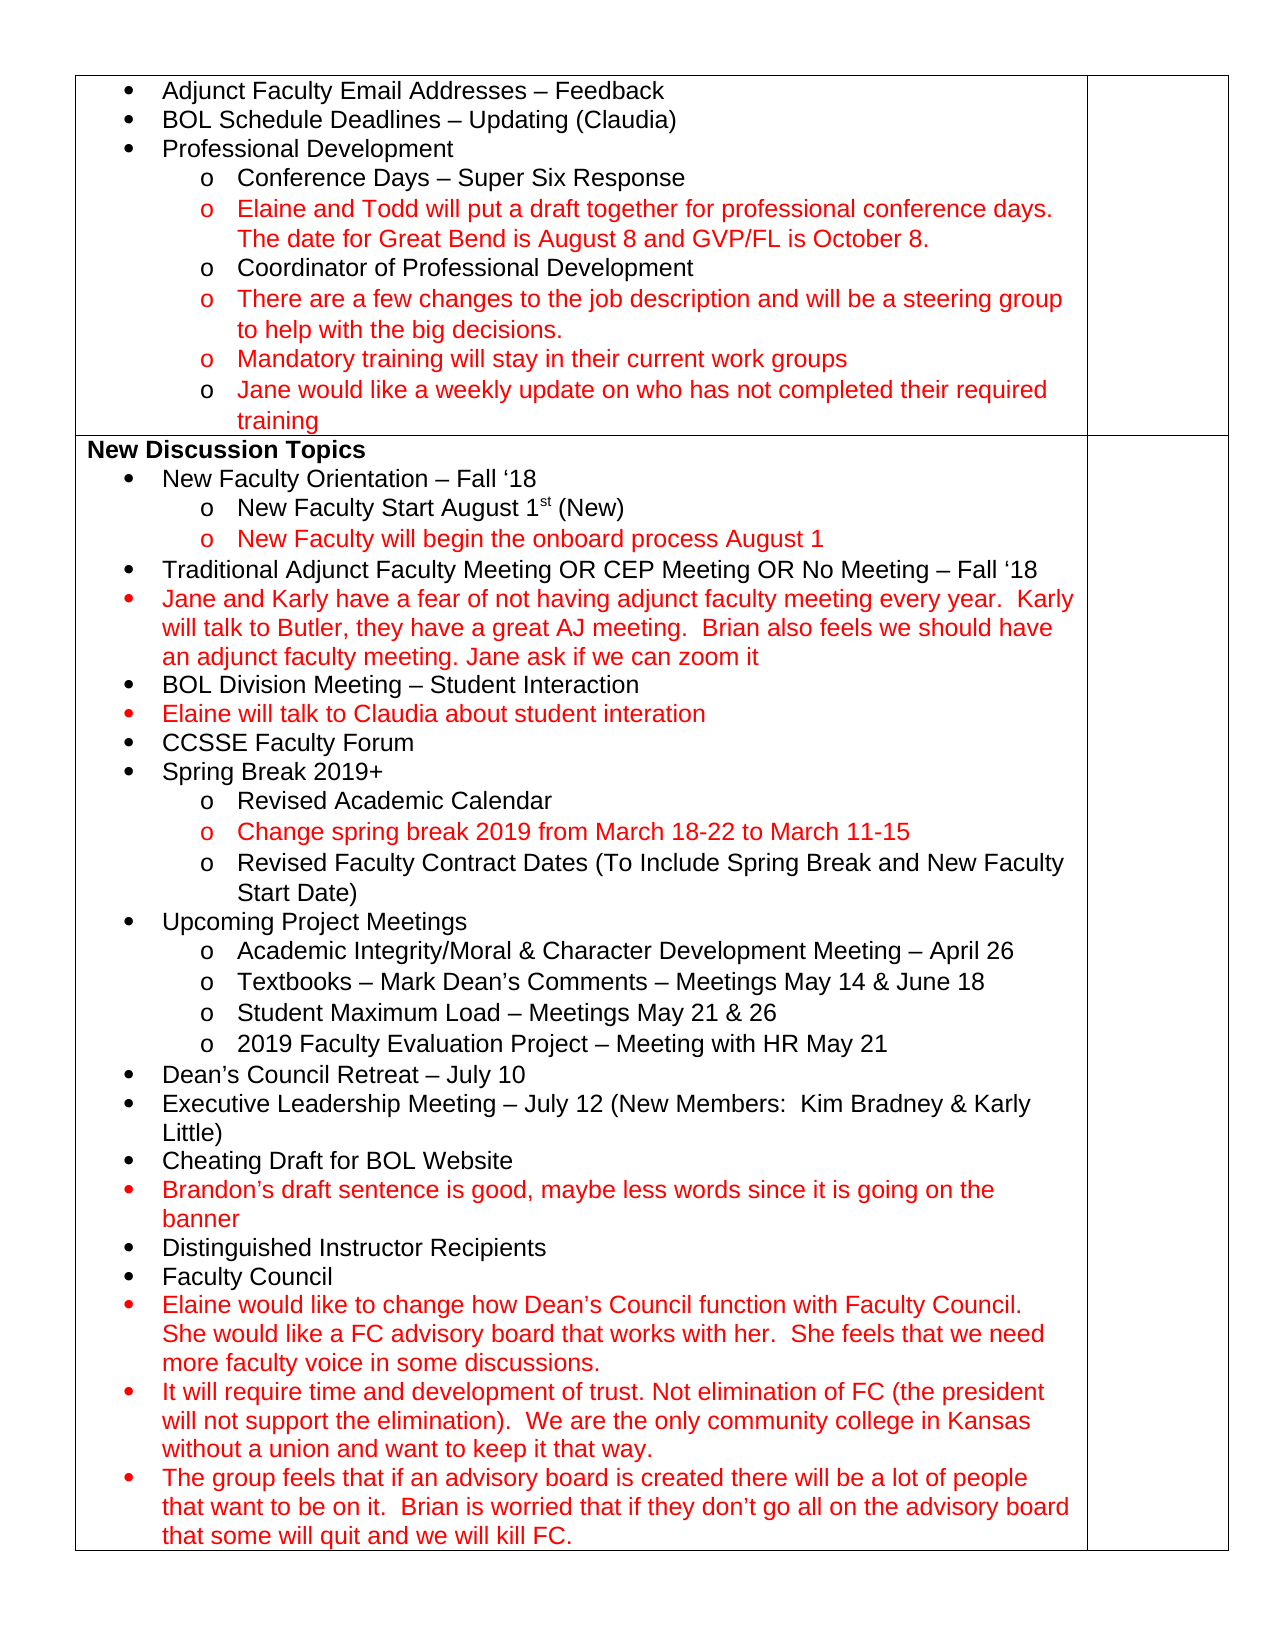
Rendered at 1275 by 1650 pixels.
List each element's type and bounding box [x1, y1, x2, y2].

table_cell [1088, 76, 1228, 434]
table_cell [76, 436, 1087, 1549]
table_cell [1088, 436, 1228, 1549]
table_cell [76, 76, 1087, 434]
